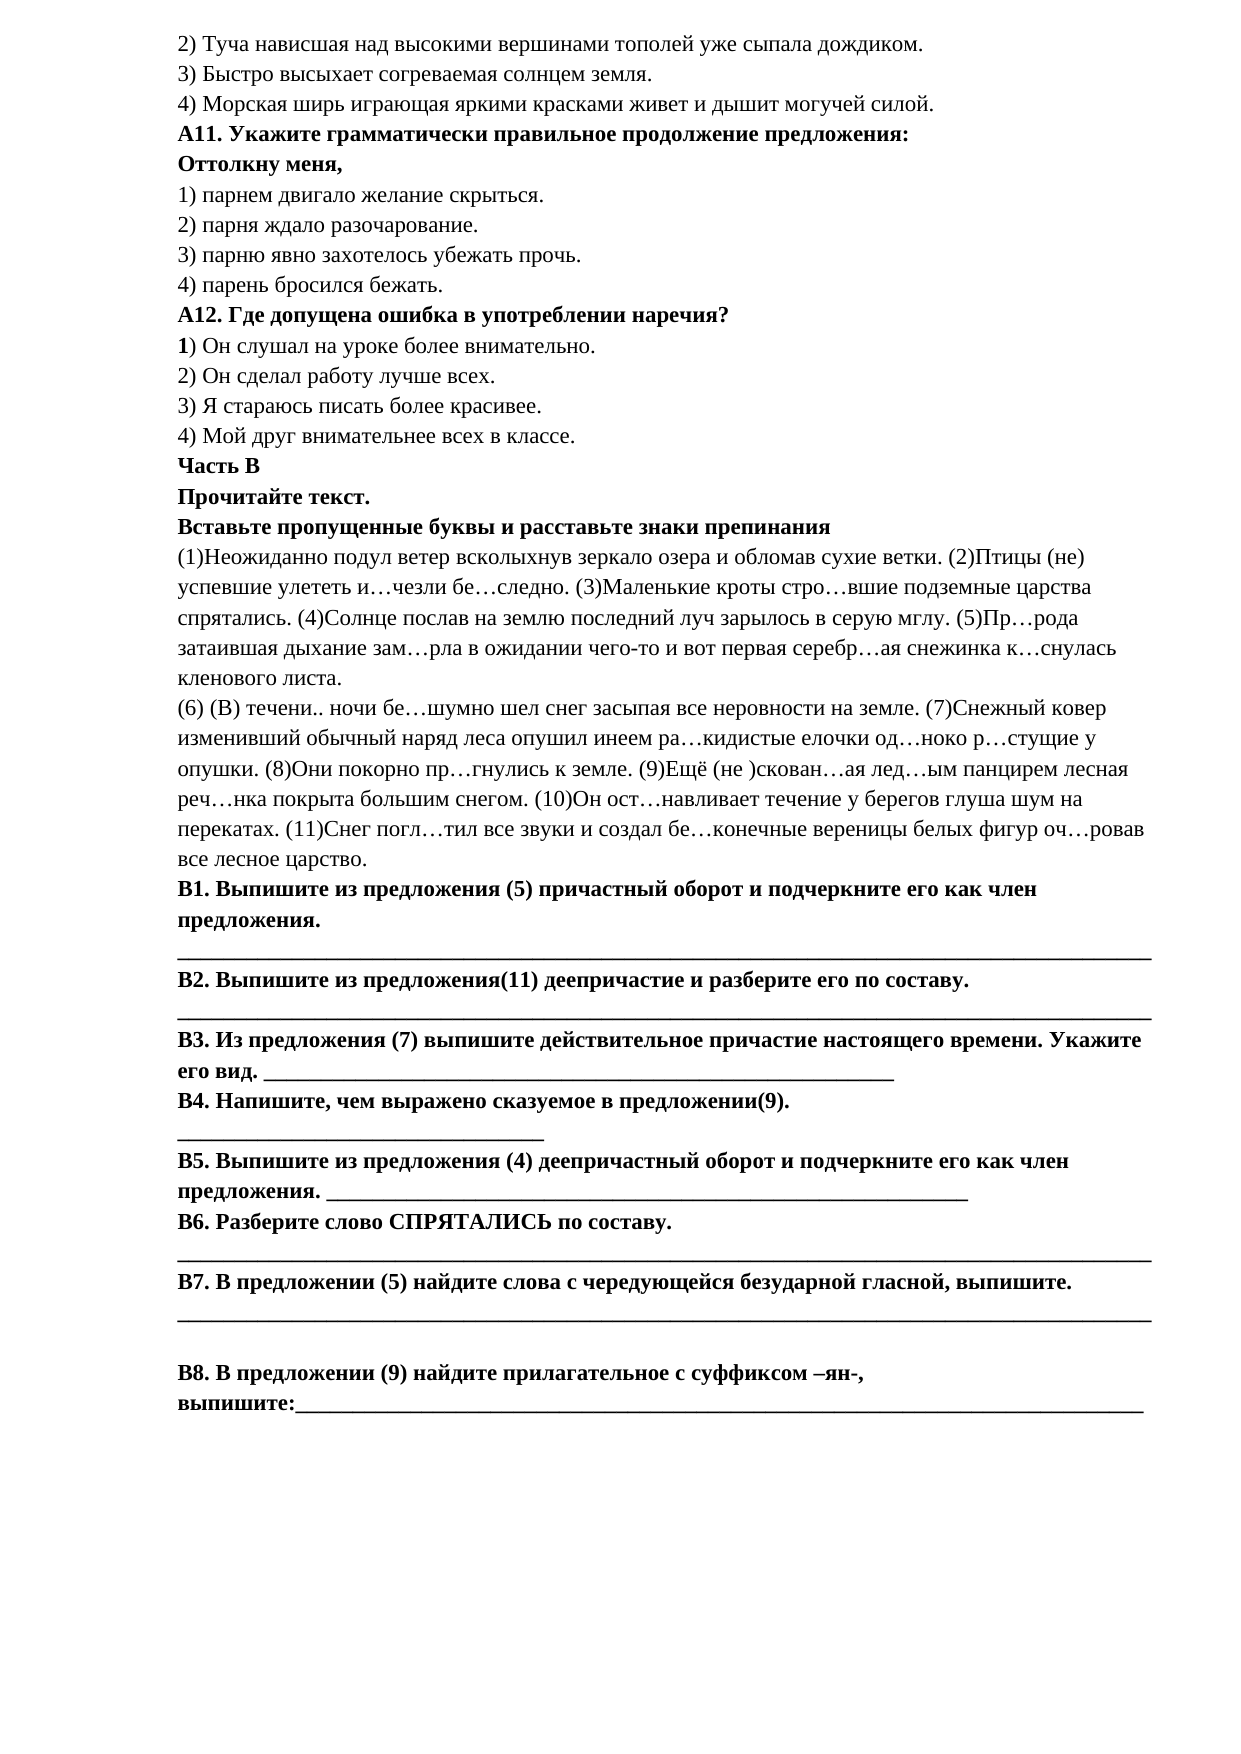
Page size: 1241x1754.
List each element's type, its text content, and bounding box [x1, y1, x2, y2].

text Оттолкну меня, 1) парнем двигало желание скрыться. [177, 150, 1152, 207]
text 2) парня ждало разочарование. 3) парню явно захотелось убежать прочь. 4) парень бросился бежать. [177, 211, 1152, 298]
text А12. Где допущена ошибка в употреблении наречия? 1) Он слушал на уроке более внимательно. 2) Он сделал работу лучше всех. 3) Я стараюсь писать более красивее. 4) Мой друг внимательнее всех в классе. Часть В Прочитайте текст. Вставьте пропущенные буквы и расставьте знаки препинания (1)Неожиданно подул ветер всколыхнув зеркало озера и обломав сухие ветки. (2)Птицы (не) успевшие улететь и…чезли бе…следно. (3)Маленькие кроты стро…вшие подземные царства спрятались. (4)Солнце послав на землю последний луч зарылось в серую мглу. (5)Пр…рода затаившая дыхание зам…рла в ожидании чего-то и вот первая серебр…ая снежинка к…снулась кленового листа. (6) (В) течени.. ночи бе…шумно шел снег засыпая все неровности на земле. (7)Снежный ковер изменивший обычный наряд леса опушил инеем ра…кидистые елочки од…ноко р…стущие у опушки. (8)Они покорно пр…гнулись к земле. (9)Ещё (не )скован…ая лед…ым панцирем лесная реч…нка покрыта большим снегом. (10)Он ост…навливает течение у берегов глуша шум на перекатах. (11)Снег погл…тил все звуки и создал бе…конечные вереницы белых фигур оч…ровав все лесное царство. В1. Выпишите из предложения (5) причастный оборот и подчеркните его как член предложения. _____________________________________________________________________________________ В2. Выпишите из предложения(11) деепричастие и разберите его по составу. _____________________________________________________________________________________ В3. Из предложения (7) выпишите действительное причастие настоящего времени. Укажите его вид. _______________________________________________________ В4. Напишите, чем выражено сказуемое в предложении(9). ________________________________ В5. Выпишите из предложения (4) деепричастный оборот и подчеркните его как член предложения. ________________________________________________________ В6. Разберите слово СПРЯТАЛИСЬ по составу. _____________________________________________________________________________________ В7. В предложении (5) найдите слова с чередующейся безударной гласной, выпишите. _____________________________________________________________________________________ В8. В предложении (9) найдите прилагательное с суффиксом –ян-, выпишите:__________________________________________________________________________ [177, 301, 1152, 959]
text А12. Где допущена ошибка в употреблении наречия? 1) Он слушал на уроке более внимательно. 2) Он сделал работу лучше всех. 3) Я стараюсь писать более красивее. 4) Мой друг внимательнее всех в классе. Часть В Прочитайте текст. Вставьте пропущенные буквы и расставьте знаки препинания (1)Неожиданно подул ветер всколыхнув зеркало озера и обломав сухие ветки. (2)Птицы (не) успевшие улететь и…чезли бе…следно. (3)Маленькие кроты стро…вшие подземные царства спрятались. (4)Солнце послав на землю последний луч зарылось в серую мглу. (5)Пр…рода затаившая дыхание зам…рла в ожидании чего-то и вот первая серебр…ая снежинка к…снулась кленового листа. (6) (В) течени.. ночи бе…шумно шел снег засыпая все неровности на земле. (7)Снежный ковер изменивший обычный наряд леса опушил инеем ра…кидистые елочки од…ноко р…стущие у опушки. (8)Они покорно пр…гнулись к земле. (9)Ещё (не )скован…ая лед…ым панцирем лесная реч…нка покрыта большим снегом. (10)Он ост…навливает течение у берегов глуша шум на перекатах. (11)Снег погл…тил все звуки и создал бе…конечные вереницы белых фигур оч…ровав все лесное царство. В1. Выпишите из предложения (5) причастный оборот и подчеркните его как член предложения. _____________________________________________________________________________________ В2. Выпишите из предложения(11) деепричастие и разберите его по составу. _____________________________________________________________________________________ В3. Из предложения (7) выпишите действительное причастие настоящего времени. Укажите его вид. _______________________________________________________ В4. Напишите, чем выражено сказуемое в предложении(9). ________________________________ В5. Выпишите из предложения (4) деепричастный оборот и подчеркните его как член предложения. ________________________________________________________ В6. Разберите слово СПРЯТАЛИСЬ по составу. _____________________________________________________________________________________ В7. В предложении (5) найдите слова с чередующейся безударной гласной, выпишите. _____________________________________________________________________________________ В8. В предложении (9) найдите прилагательное с суффиксом –ян-, выпишите:__________________________________________________________________________ [177, 1020, 1152, 1261]
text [177, 29, 1152, 147]
